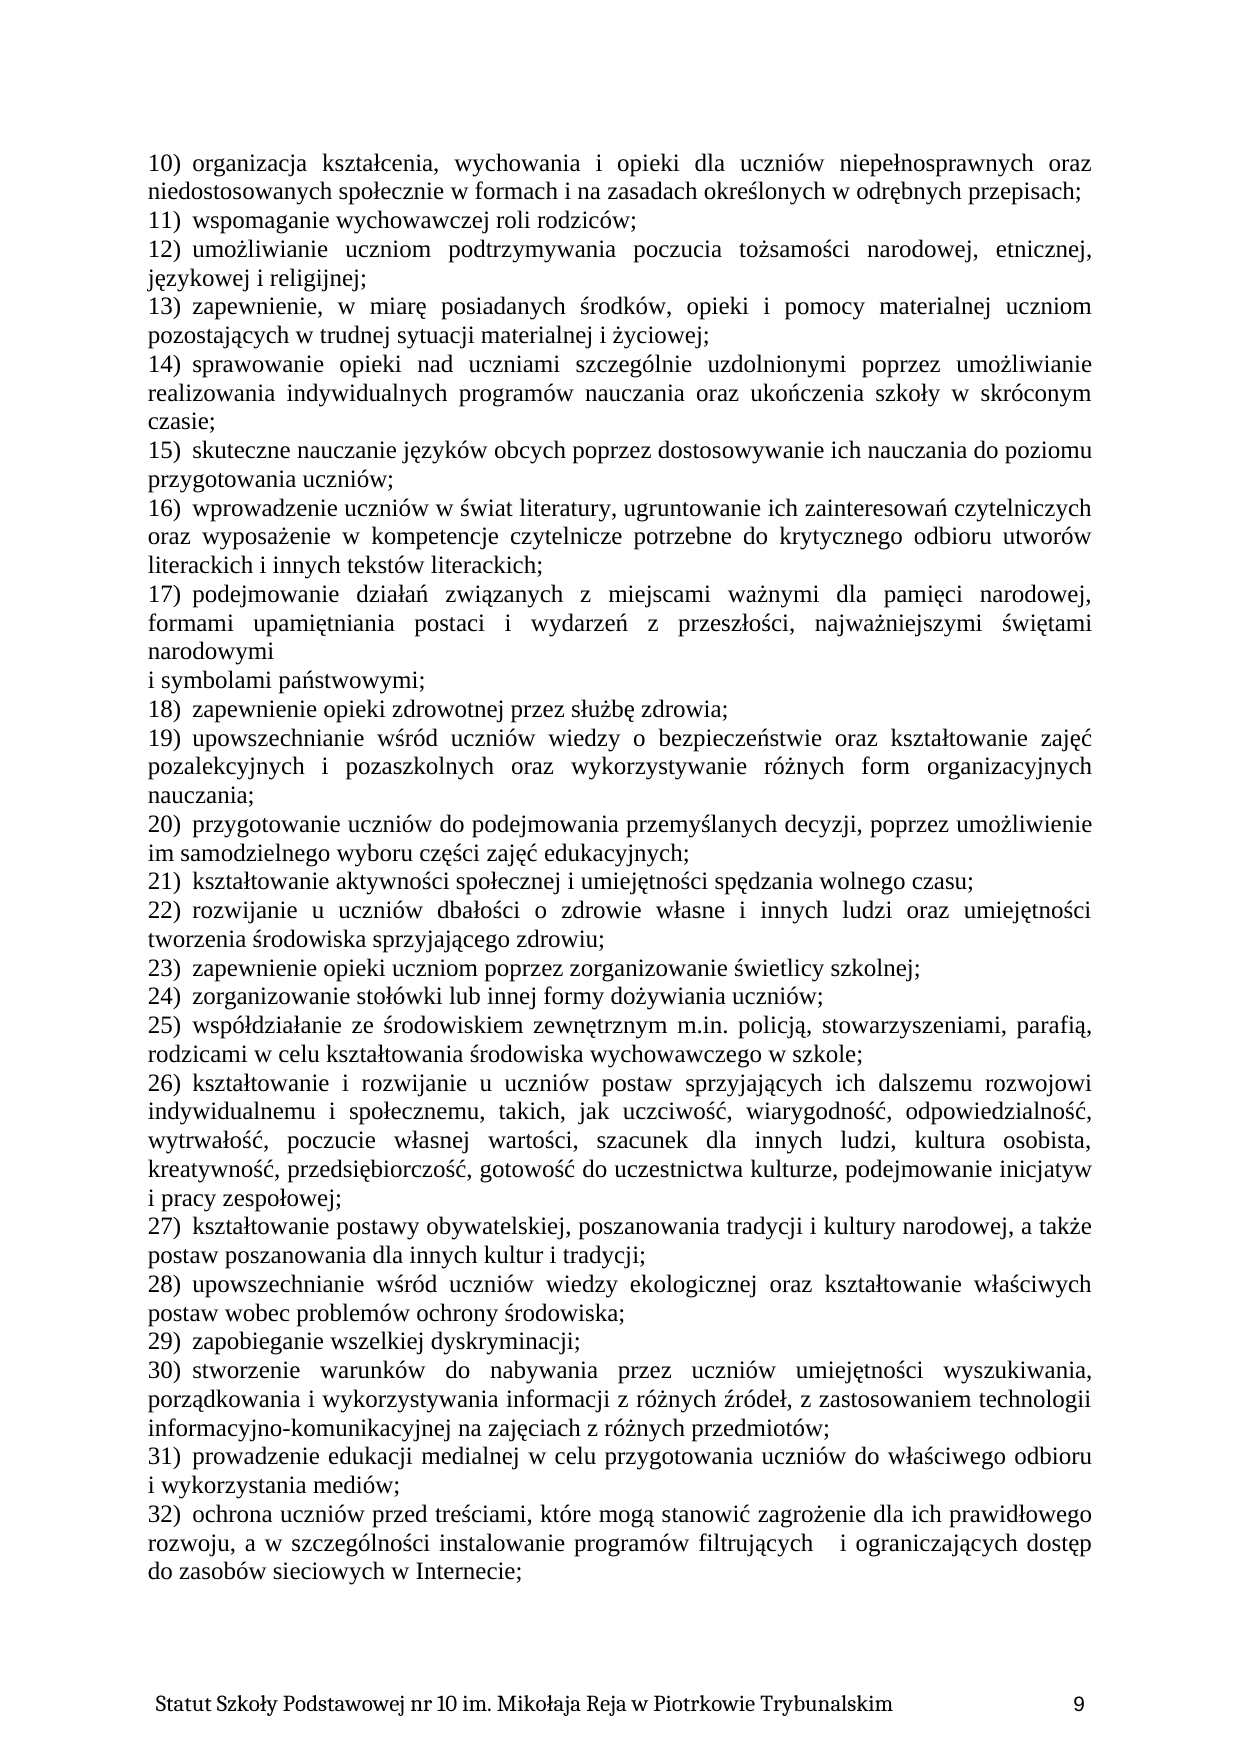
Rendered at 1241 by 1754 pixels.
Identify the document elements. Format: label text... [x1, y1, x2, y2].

list sprawowanie opieki nad uczniami szczególnie uzdolnionymi poprzez umożliwianie realizowania indywidualnych programów nauczania oraz ukończenia szkoły w skróconym czasie; [148, 349, 1093, 435]
list zapewnienie opieki zdrowotnej przez służbę zdrowia; [148, 694, 1093, 723]
list prowadzenie edukacji medialnej w celu przygotowania uczniów do właściwego odbioru i wykorzystania mediów; [148, 1441, 1093, 1499]
list ochrona uczniów przed treściami, które mogą stanowić zagrożenie dla ich prawidłowego rozwoju, a w szczególności instalowanie programów filtrujących i ograniczających dostęp do zasobów sieciowych w Internecie; [148, 1499, 1093, 1585]
list kształtowanie postawy obywatelskiej, poszanowania tradycji i kultury narodowej, a także postaw poszanowania dla innych kultur i tradycji; [148, 1211, 1093, 1269]
list stworzenie warunków do nabywania przez uczniów umiejętności wyszukiwania, porządkowania i wykorzystywania informacji z różnych źródeł, z zastosowaniem technologii informacyjno-komunikacyjnej na zajęciach z różnych przedmiotów; [148, 1355, 1093, 1441]
list wspomaganie wychowawczej roli rodziców; [148, 205, 1093, 234]
list skuteczne nauczanie języków obcych poprzez dostosowywanie ich nauczania do poziomu przygotowania uczniów; [148, 435, 1093, 493]
list współdziałanie ze środowiskiem zewnętrznym m.in. policją, stowarzyszeniami, parafią, rodzicami w celu kształtowania środowiska wychowawczego w szkole; [148, 1010, 1093, 1068]
list organizacja kształcenia, wychowania i opieki dla uczniów niepełnosprawnych oraz niedostosowanych społecznie w formach i na zasadach określonych w odrębnych przepisach; [148, 148, 1093, 205]
list kształtowanie i rozwijanie u uczniów postaw sprzyjających ich dalszemu rozwojowi indywidualnemu i społecznemu, takich, jak uczciwość, wiarygodność, odpowiedzialność, wytrwałość, poczucie własnej wartości, szacunek dla innych ludzi, kultura osobista, kreatywność, przedsiębiorczość, gotowość do uczestnictwa kulturze, podejmowanie inicjatyw i pracy zespołowej; [148, 1068, 1093, 1211]
list upowszechnianie wśród uczniów wiedzy ekologicznej oraz kształtowanie właściwych postaw wobec problemów ochrony środowiska; [148, 1269, 1093, 1326]
list przygotowanie uczniów do podejmowania przemyślanych decyzji, poprzez umożliwienie im samodzielnego wyboru części zajęć edukacyjnych; [148, 809, 1093, 866]
text i symbolami państwowymi; [148, 665, 1093, 694]
list zapewnienie opieki uczniom poprzez zorganizowanie świetlicy szkolnej; [148, 953, 1093, 981]
list rozwijanie u uczniów dbałości o zdrowie własne i innych ludzi oraz umiejętności tworzenia środowiska sprzyjającego zdrowiu; [148, 895, 1093, 953]
list umożliwianie uczniom podtrzymywania poczucia tożsamości narodowej, etnicznej, językowej i religijnej; [148, 234, 1093, 291]
list zapewnienie, w miarę posiadanych środków, opieki i pomocy materialnej uczniom pozostających w trudnej sytuacji materialnej i życiowej; [148, 291, 1093, 349]
list podejmowanie działań związanych z miejscami ważnymi dla pamięci narodowej, formami upamiętniania postaci i wydarzeń z przeszłości, najważniejszymi świętami narodowymi [148, 579, 1093, 665]
list zorganizowanie stołówki lub innej formy dożywiania uczniów; [148, 981, 1093, 1010]
list upowszechnianie wśród uczniów wiedzy o bezpieczeństwie oraz kształtowanie zajęć pozalekcyjnych i pozaszkolnych oraz wykorzystywanie różnych form organizacyjnych nauczania; [148, 723, 1093, 809]
list wprowadzenie uczniów w świat literatury, ugruntowanie ich zainteresowań czytelniczych oraz wyposażenie w kompetencje czytelnicze potrzebne do krytycznego odbioru utworów literackich i innych tekstów literackich; [148, 493, 1093, 579]
list zapobieganie wszelkiej dyskryminacji; [148, 1326, 1093, 1355]
list kształtowanie aktywności społecznej i umiejętności spędzania wolnego czasu; [148, 866, 1093, 895]
